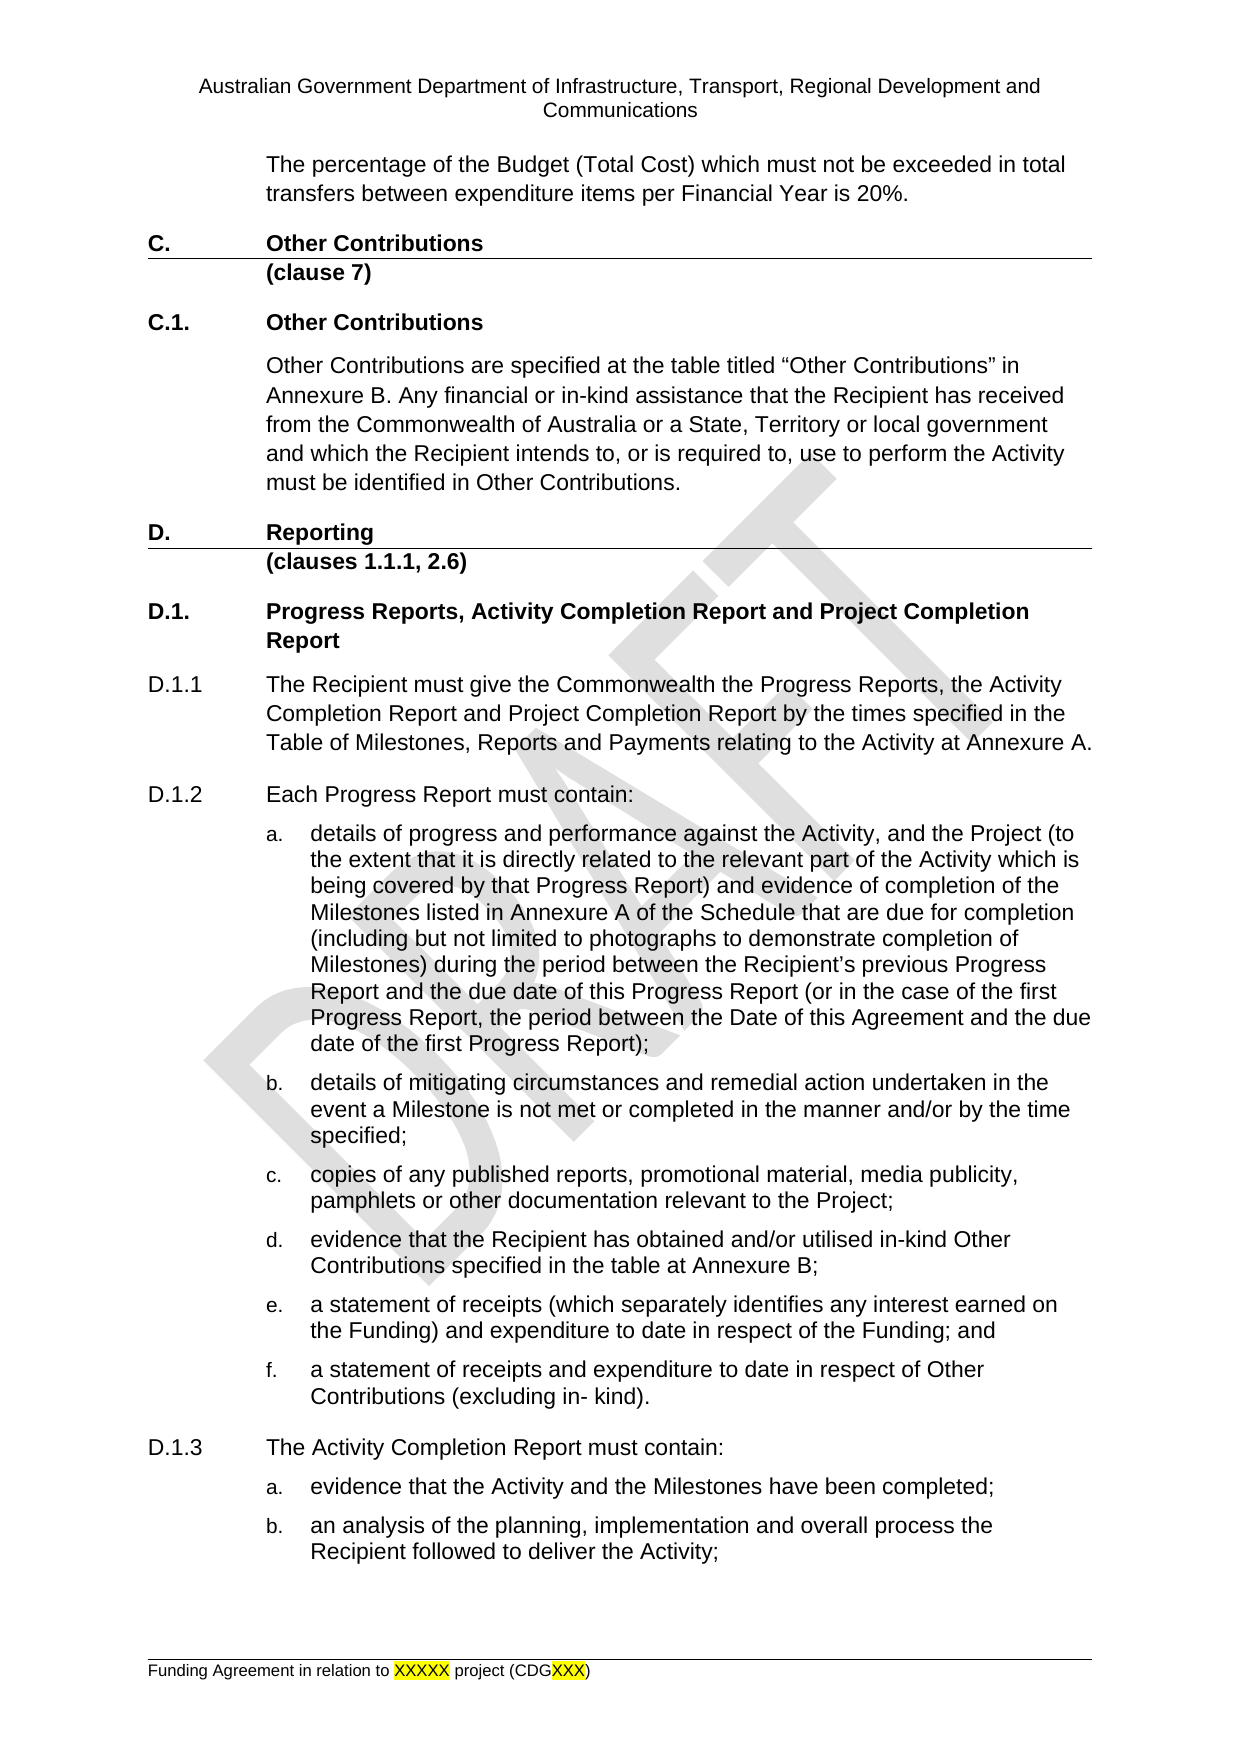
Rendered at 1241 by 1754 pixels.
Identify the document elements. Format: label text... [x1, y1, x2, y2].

list details of mitigating circumstances and remedial action undertaken in the event a Milestone is not met or completed in the manner and/or by the time specified; [266, 1069, 1092, 1148]
list copies of any published reports, promotional material, media publicity, pamphlets or other documentation relevant to the Project; [266, 1161, 1092, 1213]
list an analysis of the planning, implementation and overall process the Recipient followed to deliver the Activity; [266, 1512, 1092, 1564]
text Progress Reports, Activity Completion Report and Project Completion Report [148, 595, 1092, 653]
list evidence that the Activity and the Milestones have been completed; [266, 1473, 1092, 1499]
text D.1.3 The Activity Completion Report must contain: [148, 1434, 1092, 1460]
subtitle (clause 7) [266, 259, 1092, 285]
list details of progress and performance against the Activity, and the Project (to the extent that it is directly related to the relevant part of the Activity which is being covered by that Progress Report) and evidence of completion of the Milestones listed in Annexure A of the Schedule that are due for completion (including but not limited to photographs to demonstrate completion of Milestones) during the period between the Recipient’s previous Progress Report and the due date of this Progress Report (or in the case of the first Progress Report, the period between the Date of this Agreement and the due date of the first Progress Report); [266, 819, 1092, 1057]
text Reporting [148, 516, 1092, 548]
list a statement of receipts (which separately identifies any interest earned on the Funding) and expenditure to date in respect of the Funding; and [266, 1291, 1092, 1344]
list D.1.1 The Recipient must give the Commonwealth the Progress Reports, the Activity Completion Report and Project Completion Report by the times specified in the Table of Milestones, Reports and Payments relating to the Activity at Annexure A. [148, 668, 1092, 756]
list a statement of receipts and expenditure to date in respect of Other Contributions (excluding in- kind). [266, 1356, 1092, 1409]
text The percentage of the Budget (Total Cost) which must not be exceeded in total transfers between expenditure items per Financial Year is 20%. [266, 148, 1092, 206]
list evidence that the Recipient has obtained and/or utilised in-kind Other Contributions specified in the table at Annexure B; [266, 1226, 1092, 1279]
text D.1.2 Each Progress Report must contain: [148, 781, 1092, 807]
text Other Contributions are specified at the table titled “Other Contributions” in Annexure B. Any financial or in-kind assistance that the Recipient has received from the Commonwealth of Australia or a State, Territory or local government and which the Recipient intends to, or is required to, use to perform the Activity must be identified in Other Contributions. [266, 349, 1092, 495]
subtitle (clauses 1.1.1, 2.6) [266, 549, 1092, 574]
text Other Contributions [148, 227, 1092, 258]
text Other Contributions [148, 306, 1092, 335]
